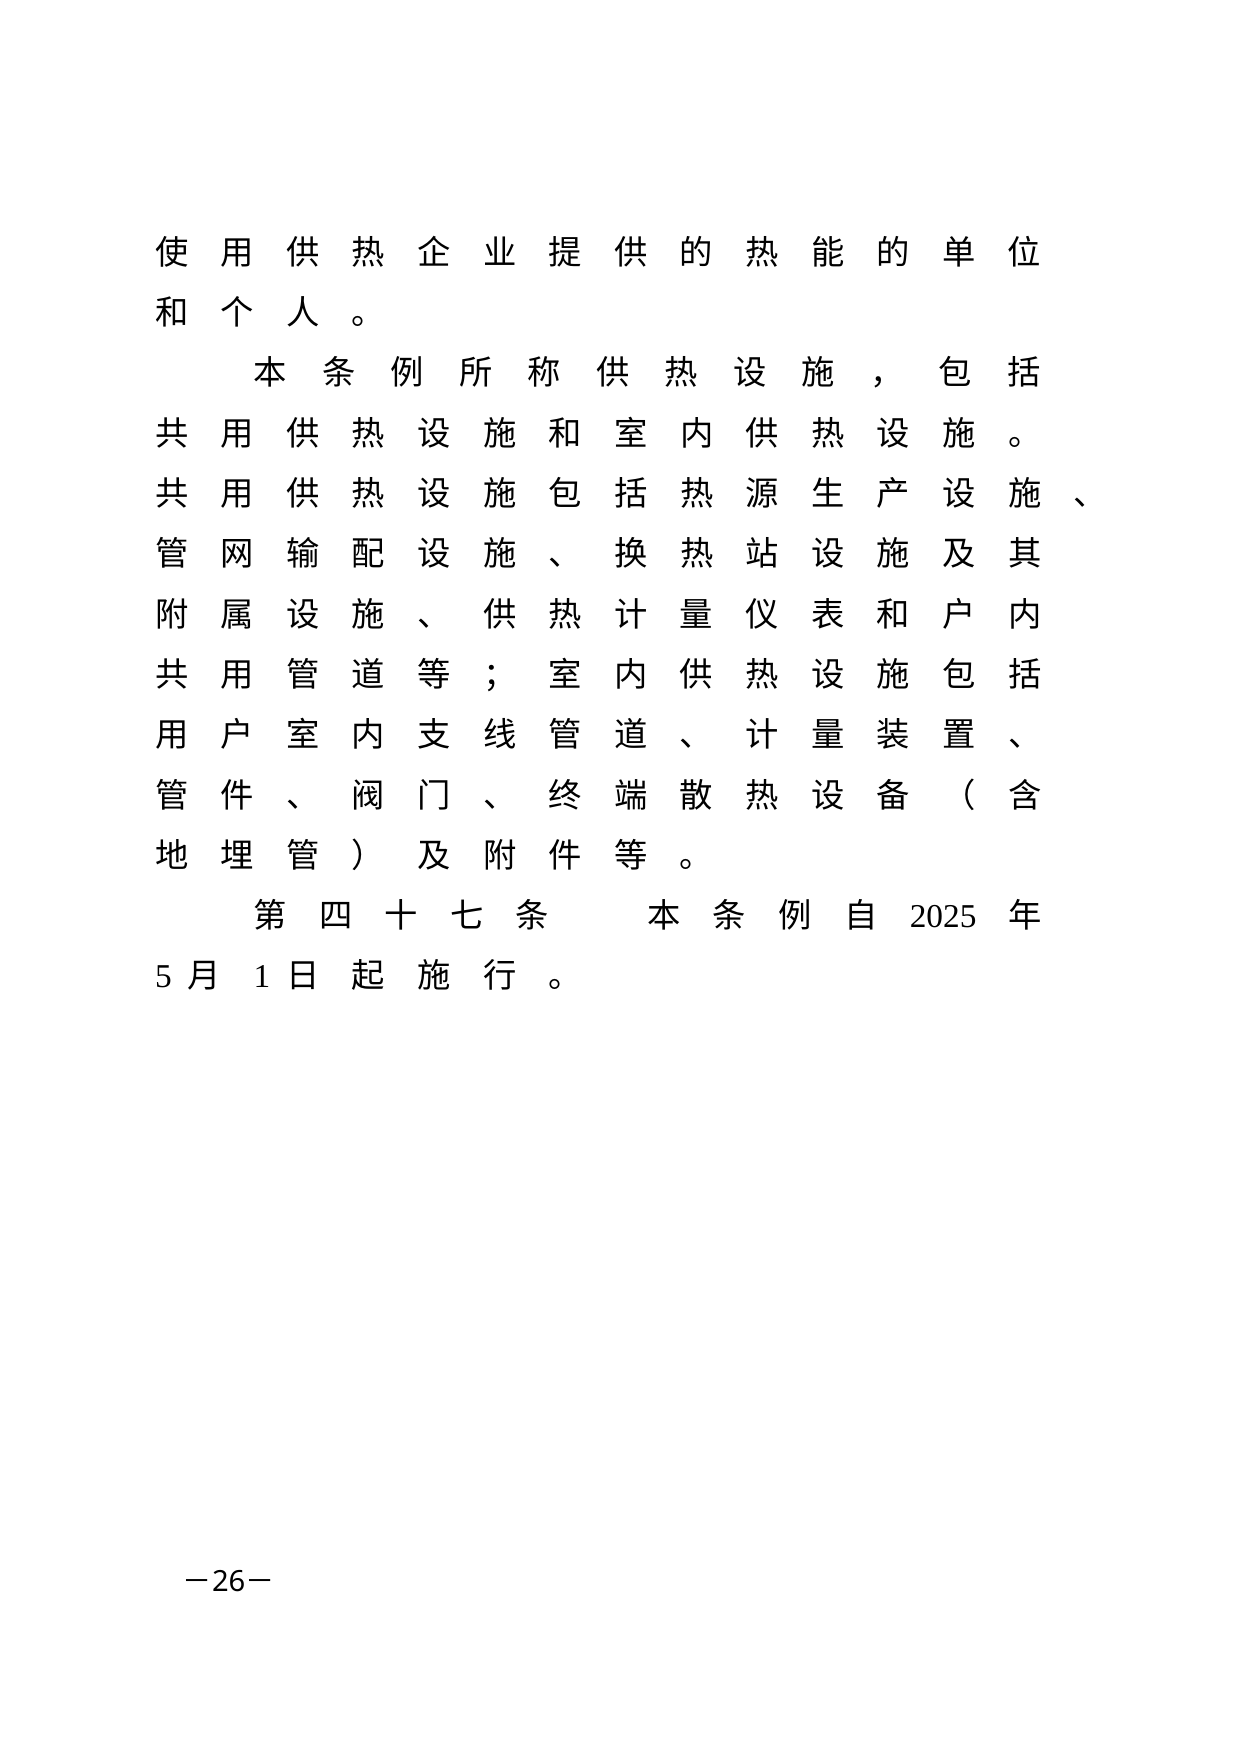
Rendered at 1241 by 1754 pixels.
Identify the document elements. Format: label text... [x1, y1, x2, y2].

text 第四十七条 本条例自2025年5月1日起施行。 [155, 883, 1073, 1003]
text 本条例所称供热设施，包括共用供热设施和室内供热设施。共用供热设施包括热源生产设施、管网输配设施、换热站设施及其附属设施、供热计量仪表和户内共用管道等；室内供热设施包括用户室内支线管道、计量装置、管件、阀门、终端散热设备（含地埋管）及附件等。 [155, 340, 1073, 883]
text 本条例所称用户，是指有偿使用供热企业提供的热能的单位和个人。 [155, 219, 1073, 340]
